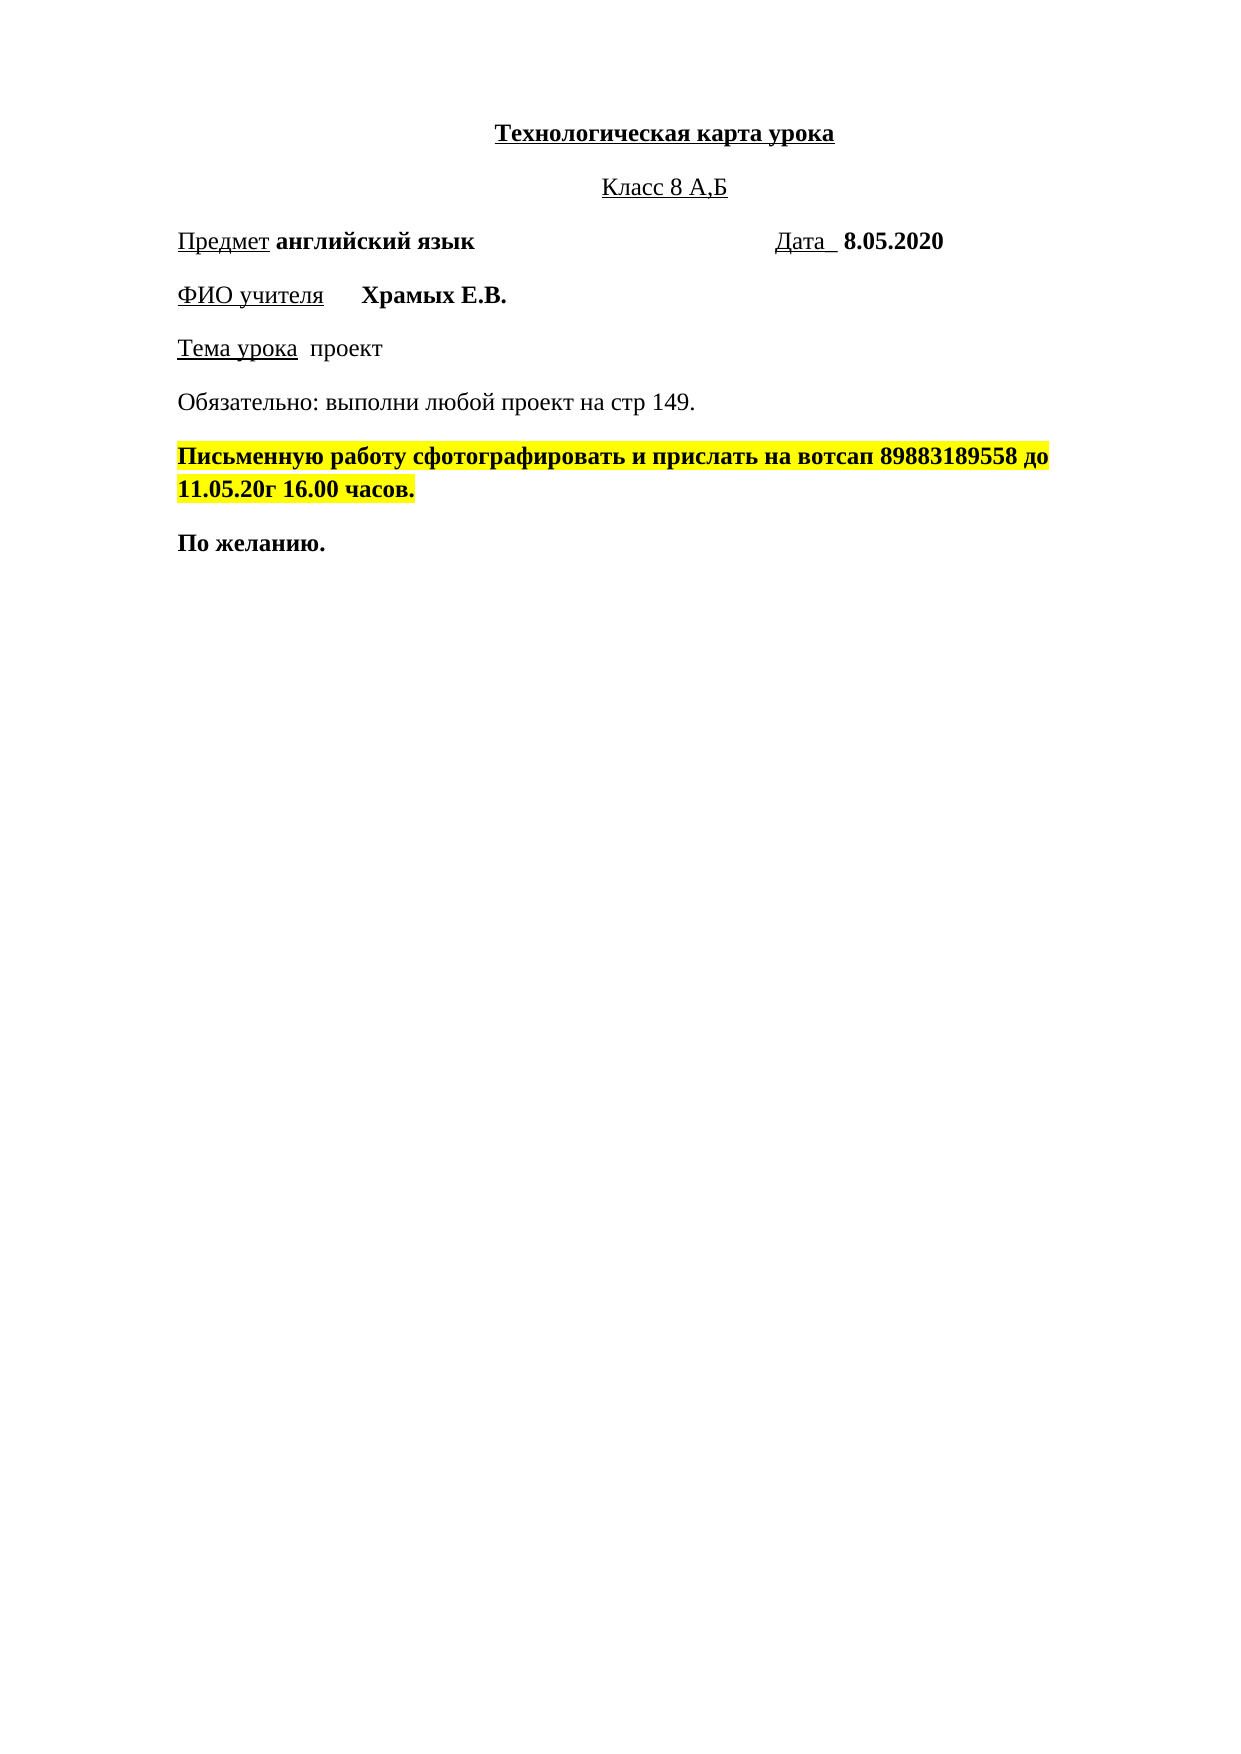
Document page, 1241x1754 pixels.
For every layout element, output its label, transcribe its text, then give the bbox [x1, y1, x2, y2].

text Класс 8 А,Б [177, 172, 1152, 201]
text По желанию. [177, 528, 1152, 557]
text Технологическая карта урока [177, 118, 1152, 147]
text ФИО учителя Храмых Е.В. [177, 280, 1152, 308]
text Обязательно: выполни любой проект на стр 149. [177, 387, 1152, 416]
text Тема урока проект [177, 333, 1152, 362]
text Письменную работу сфотографировать и прислать на вотсап 89883189558 до 11.05.20г 16.00 часов. [177, 441, 1152, 503]
text Предмет английский язык Дата_ 8.05.2020 [177, 226, 1152, 254]
